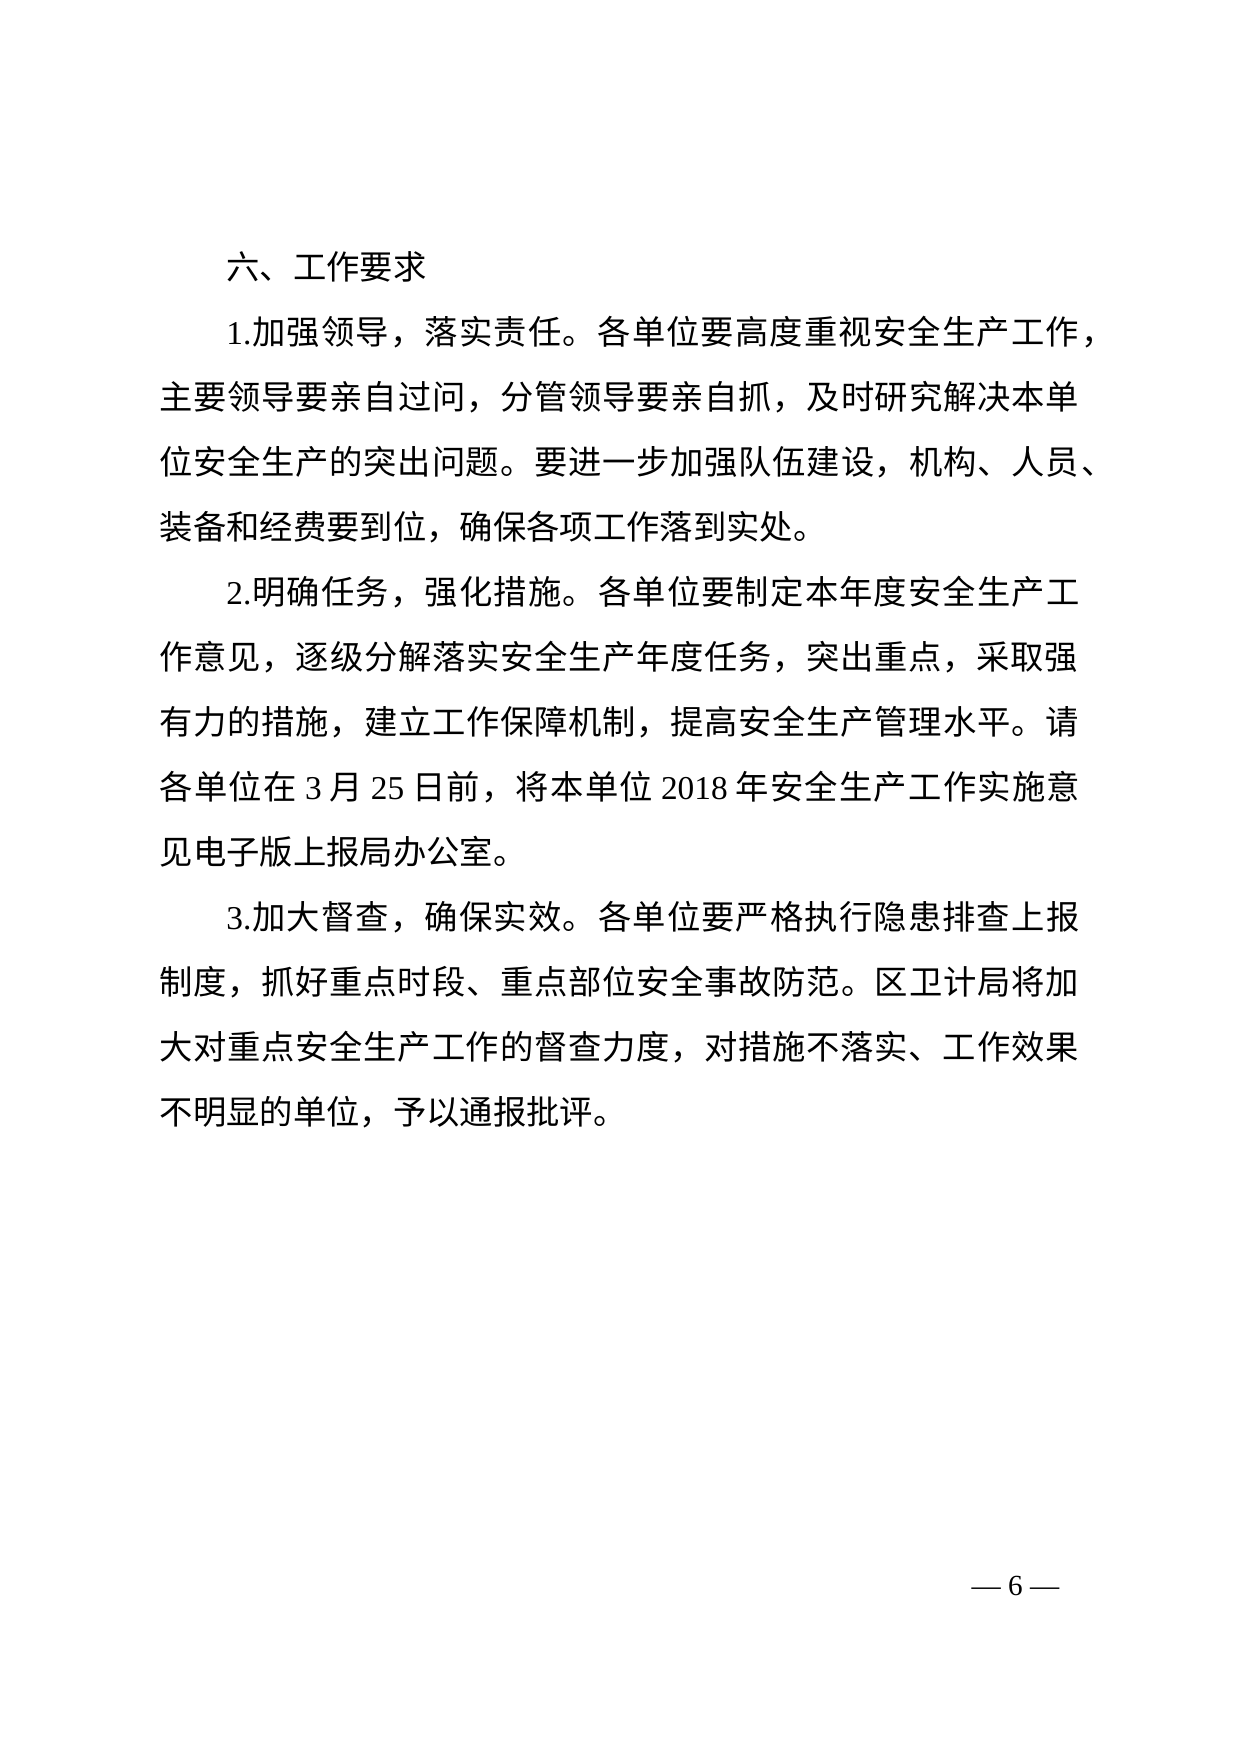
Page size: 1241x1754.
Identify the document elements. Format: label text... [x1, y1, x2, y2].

text 六、工作要求 [159, 233, 1081, 298]
text 3.加大督查，确保实效。各单位要严格执行隐患排查上报制度，抓好重点时段、重点部位安全事故防范。区卫计局将加大对重点安全生产工作的督查力度，对措施不落实、工作效果不明显的单位，予以通报批评。 [159, 883, 1081, 1143]
text 1.加强领导，落实责任。各单位要高度重视安全生产工作，主要领导要亲自过问，分管领导要亲自抓，及时研究解决本单位安全生产的突出问题。要进一步加强队伍建设，机构、人员、装备和经费要到位，确保各项工作落到实处。 [159, 298, 1081, 558]
text 2.明确任务，强化措施。各单位要制定本年度安全生产工作意见，逐级分解落实安全生产年度任务，突出重点，采取强有力的措施，建立工作保障机制，提高安全生产管理水平。请各单位在3月25日前，将本单位2018年安全生产工作实施意见电子版上报局办公室。 [159, 558, 1081, 883]
